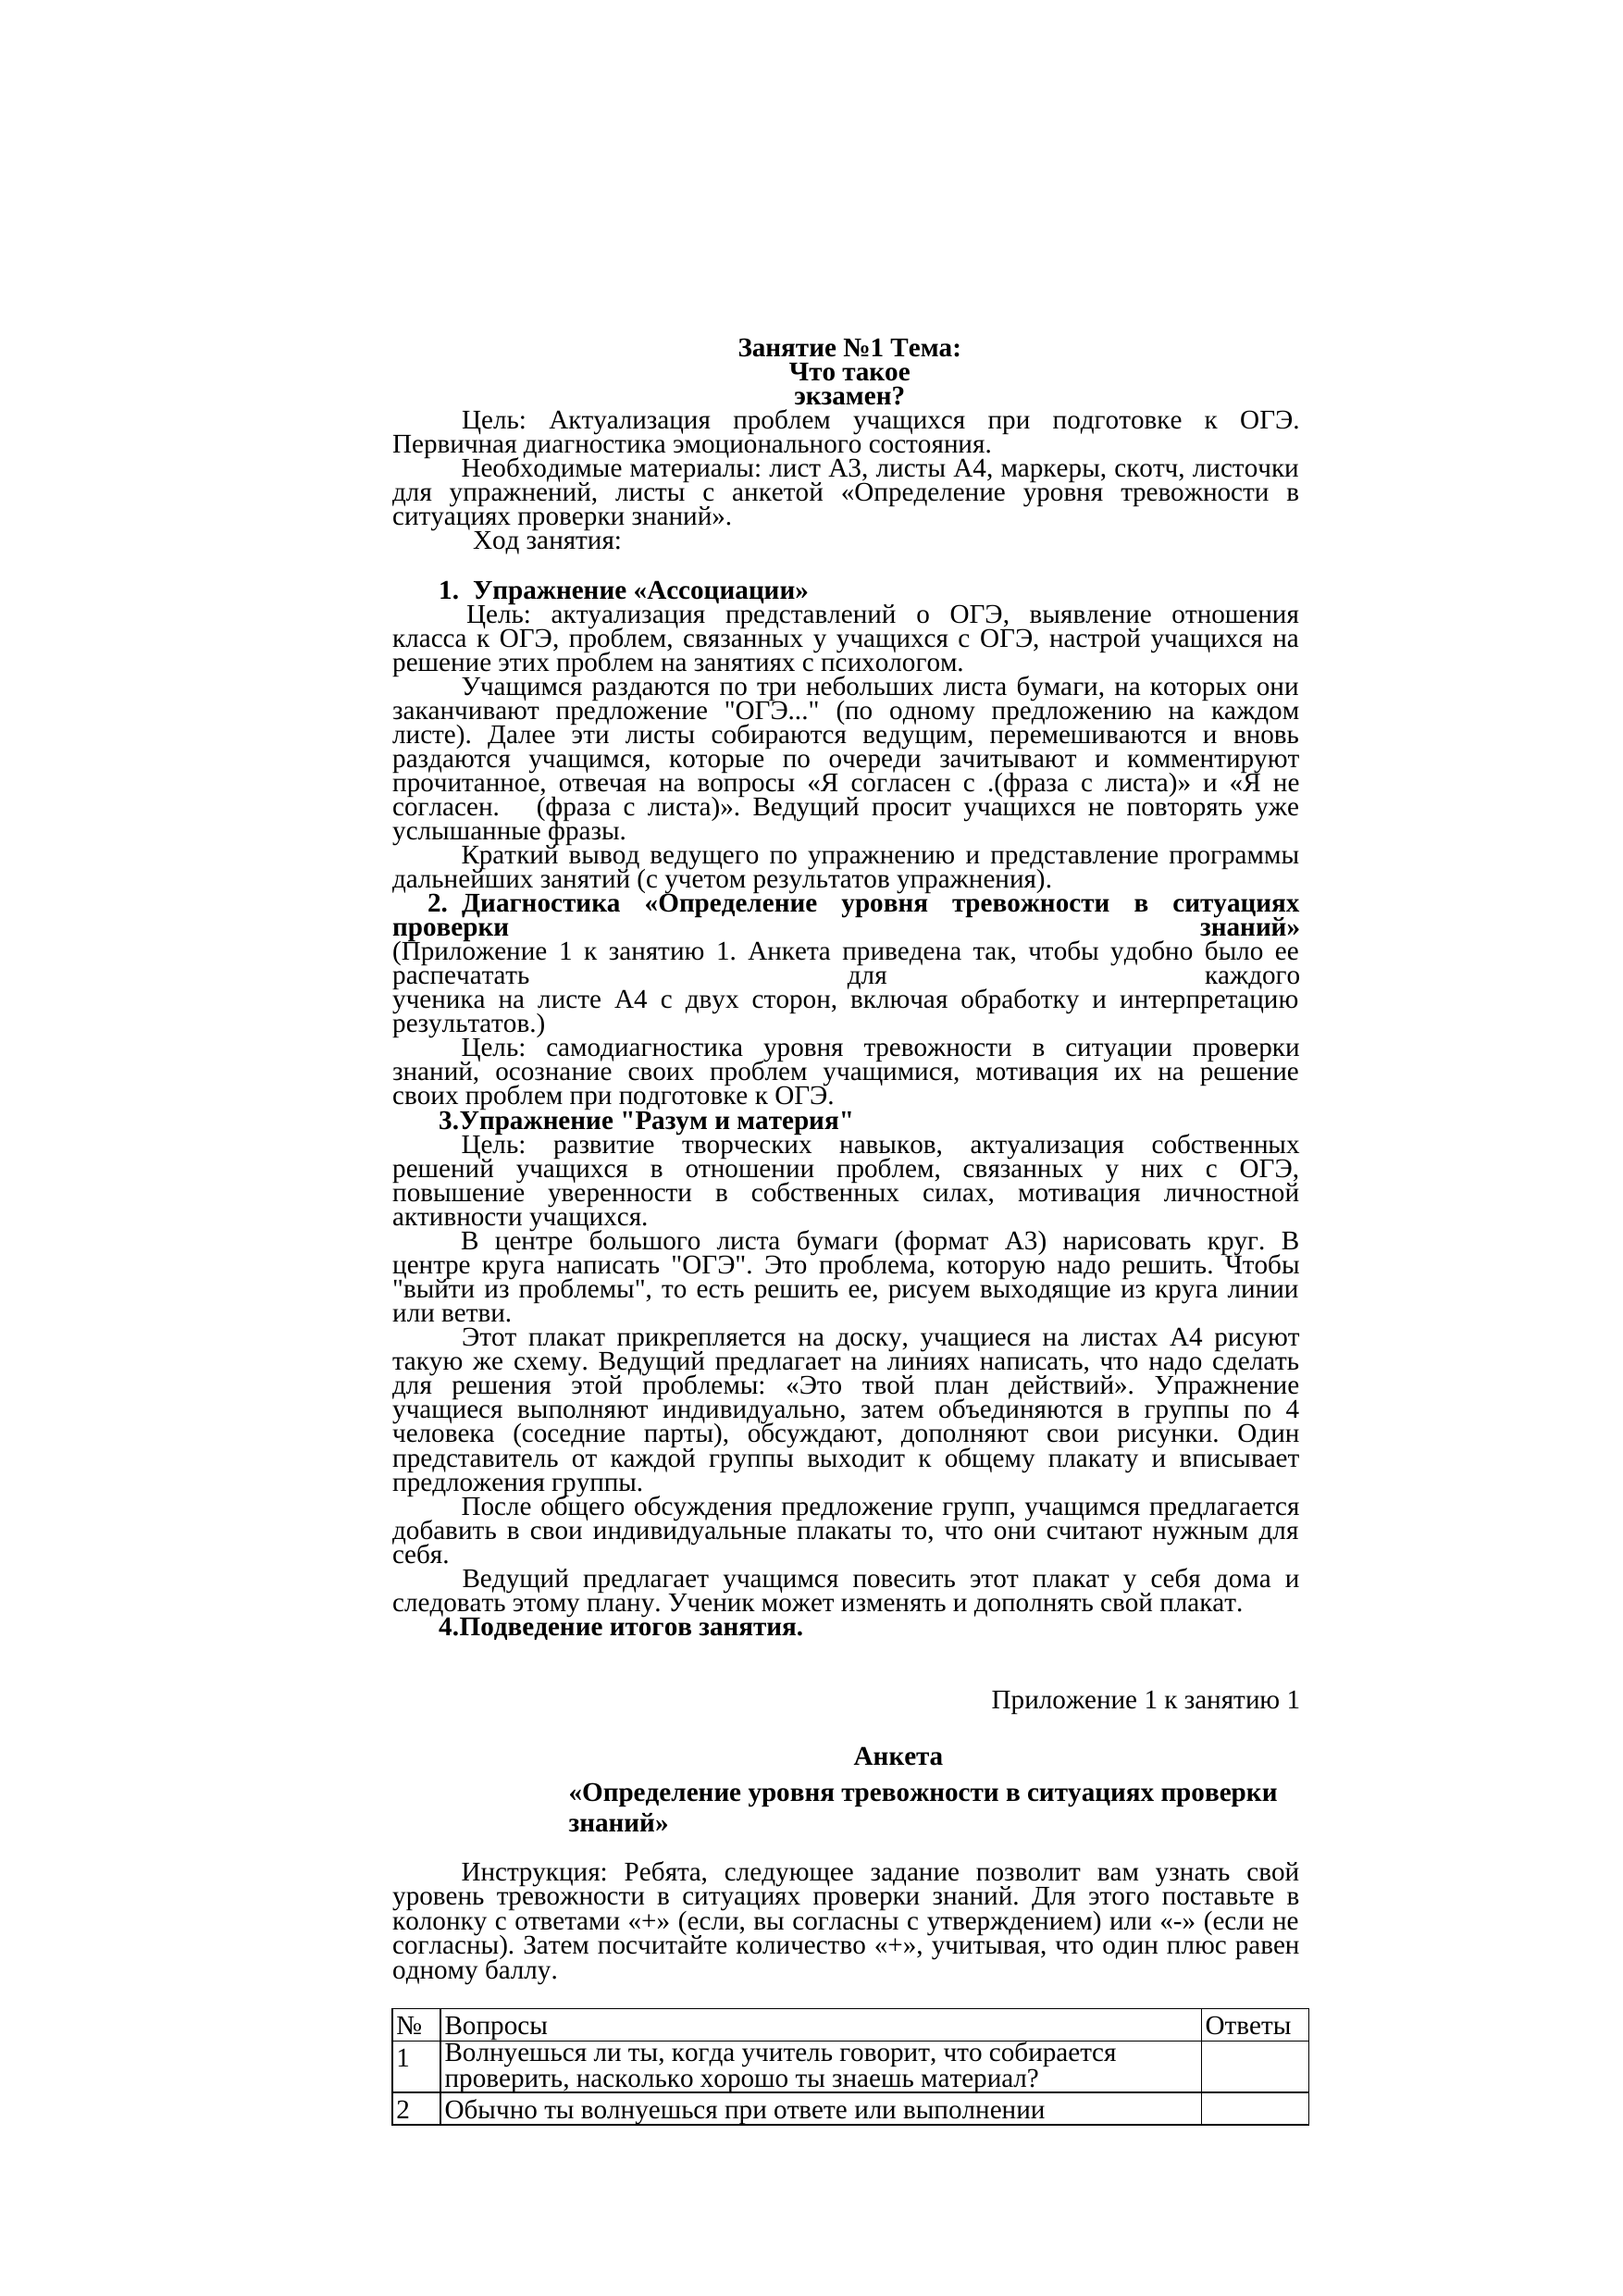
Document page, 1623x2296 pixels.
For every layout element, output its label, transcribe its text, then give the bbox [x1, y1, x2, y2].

text 2. Диагностика «Определение уровня тревожности в ситуациях проверки знаний» (Приложение 1 к занятию 1. Анкета приведена так, чтобы удобно было ее распечатать для каждого ученика на листе А4 с двух сторон, включая обработку и интерпретацию результатов.) [392, 893, 1300, 1037]
text Инструкция: Ребята, следующее задание позволит вам узнать свой уровень тревожности в ситуациях проверки знаний. Для этого поставьте в колонку с ответами «+» (если, вы согласны с утверждением) или «-» (если не согласны). Затем посчитайте количество «+», учитывая, что один плюс равен одному баллу. [392, 1861, 1300, 1983]
table_header Вопросы [441, 2009, 1201, 2041]
text В центре большого листа бумаги (формат А3) нарисовать круг. В центре круга написать "ОГЭ". Это проблема, которую надо решить. Чтобы "выйти из проблемы", то есть решить ее, рисуем выходящие из круга линии или ветви. [392, 1231, 1300, 1327]
text Учащимся раздаются по три небольших листа бумаги, на которых они заканчивают предложение "ОГЭ..." (по одному предложению на каждом листе). Далее эти листы собираются ведущим, перемешиваются и вновь раздаются учащимся, которые по очереди зачитывают и комментируют прочитанное, отвечая на вопросы «Я согласен с .(фраза с листа)» и «Я не согласен. (фраза с листа)». Ведущий просит учащихся не повторять уже услышанные фразы. [392, 676, 1300, 845]
text Ход занятия: [473, 530, 1300, 554]
text Краткий вывод ведущего по упражнению и представление программы дальнейших занятий (с учетом результатов упражнения). [392, 845, 1300, 893]
text Анкета [853, 1741, 1300, 1771]
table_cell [441, 2093, 1201, 2124]
text Цель: развитие творческих навыков, актуализация собственных решений учащихся в отношении проблем, связанных у них с ОГЭ, повышение уверенности в собственных силах, мотивация личностной активности учащихся. [392, 1135, 1300, 1231]
table_cell 2 [393, 2093, 440, 2124]
table_cell [1202, 2042, 1308, 2091]
table_cell 1 [393, 2042, 440, 2091]
text Цель: самодиагностика уровня тревожности в ситуации проверки знаний, осознание своих проблем учащимися, мотивация их на решение своих проблем при подготовке к ОГЭ. [392, 1037, 1300, 1110]
table_cell [1202, 2093, 1308, 2124]
text 4. Подведение итогов занятия. [439, 1617, 1300, 1641]
text Ведущий предлагает учащимся повесить этот плакат у себя дома и следовать этому плану. Ученик может изменять и дополнять свой плакат. [392, 1568, 1300, 1616]
text «Определение уровня тревожности в ситуациях проверки знаний» [568, 1776, 1300, 1838]
text Необходимые материалы: лист А3, листы А4, маркеры, скотч, листочки для упражнений, листы с анкетой «Определение уровня тревожности в ситуациях проверки знаний». [392, 457, 1300, 530]
text Этот плакат прикрепляется на доску, учащиеся на листах А4 рисуют такую же схему. Ведущий предлагает на линиях написать, что надо сделать для решения этой проблемы: «Это твой план действий». Упражнение учащиеся выполняют индивидуально, затем объединяются в группы по 4 человека (соседние парты), обсуждают, дополняют свои рисунки. Один представитель от каждой группы выходит к общему плакату и вписывает предложения группы. [392, 1327, 1300, 1496]
table_header № [393, 2009, 440, 2041]
text Цель: актуализация представлений о ОГЭ, выявление отношения класса к ОГЭ, проблем, связанных у учащихся с ОГЭ, настрой учащихся на решение этих проблем на занятиях с психологом. [392, 603, 1300, 676]
text Приложение 1 к занятию 1 [392, 1689, 1300, 1713]
table_cell Волнуешься ли ты, когда учитель говорит, что собирается проверить, насколько хорошо ты знаешь материал? [441, 2042, 1201, 2091]
text После общего обсуждения предложение групп, учащимся предлагается добавить в свои индивидуальные плакаты то, что они считают нужным для себя. [392, 1496, 1300, 1568]
text 1. Упражнение «Ассоциации» [439, 579, 1300, 603]
text Цель: Актуализация проблем учащихся при подготовке к ОГЭ. Первичная диагностика эмоционального состояния. [392, 409, 1300, 457]
table_header Ответы [1202, 2009, 1308, 2041]
text Занятие №1 Тема: Что такое экзамен? [730, 337, 969, 409]
text 3. Упражнение "Разум и материя" [439, 1110, 1300, 1135]
